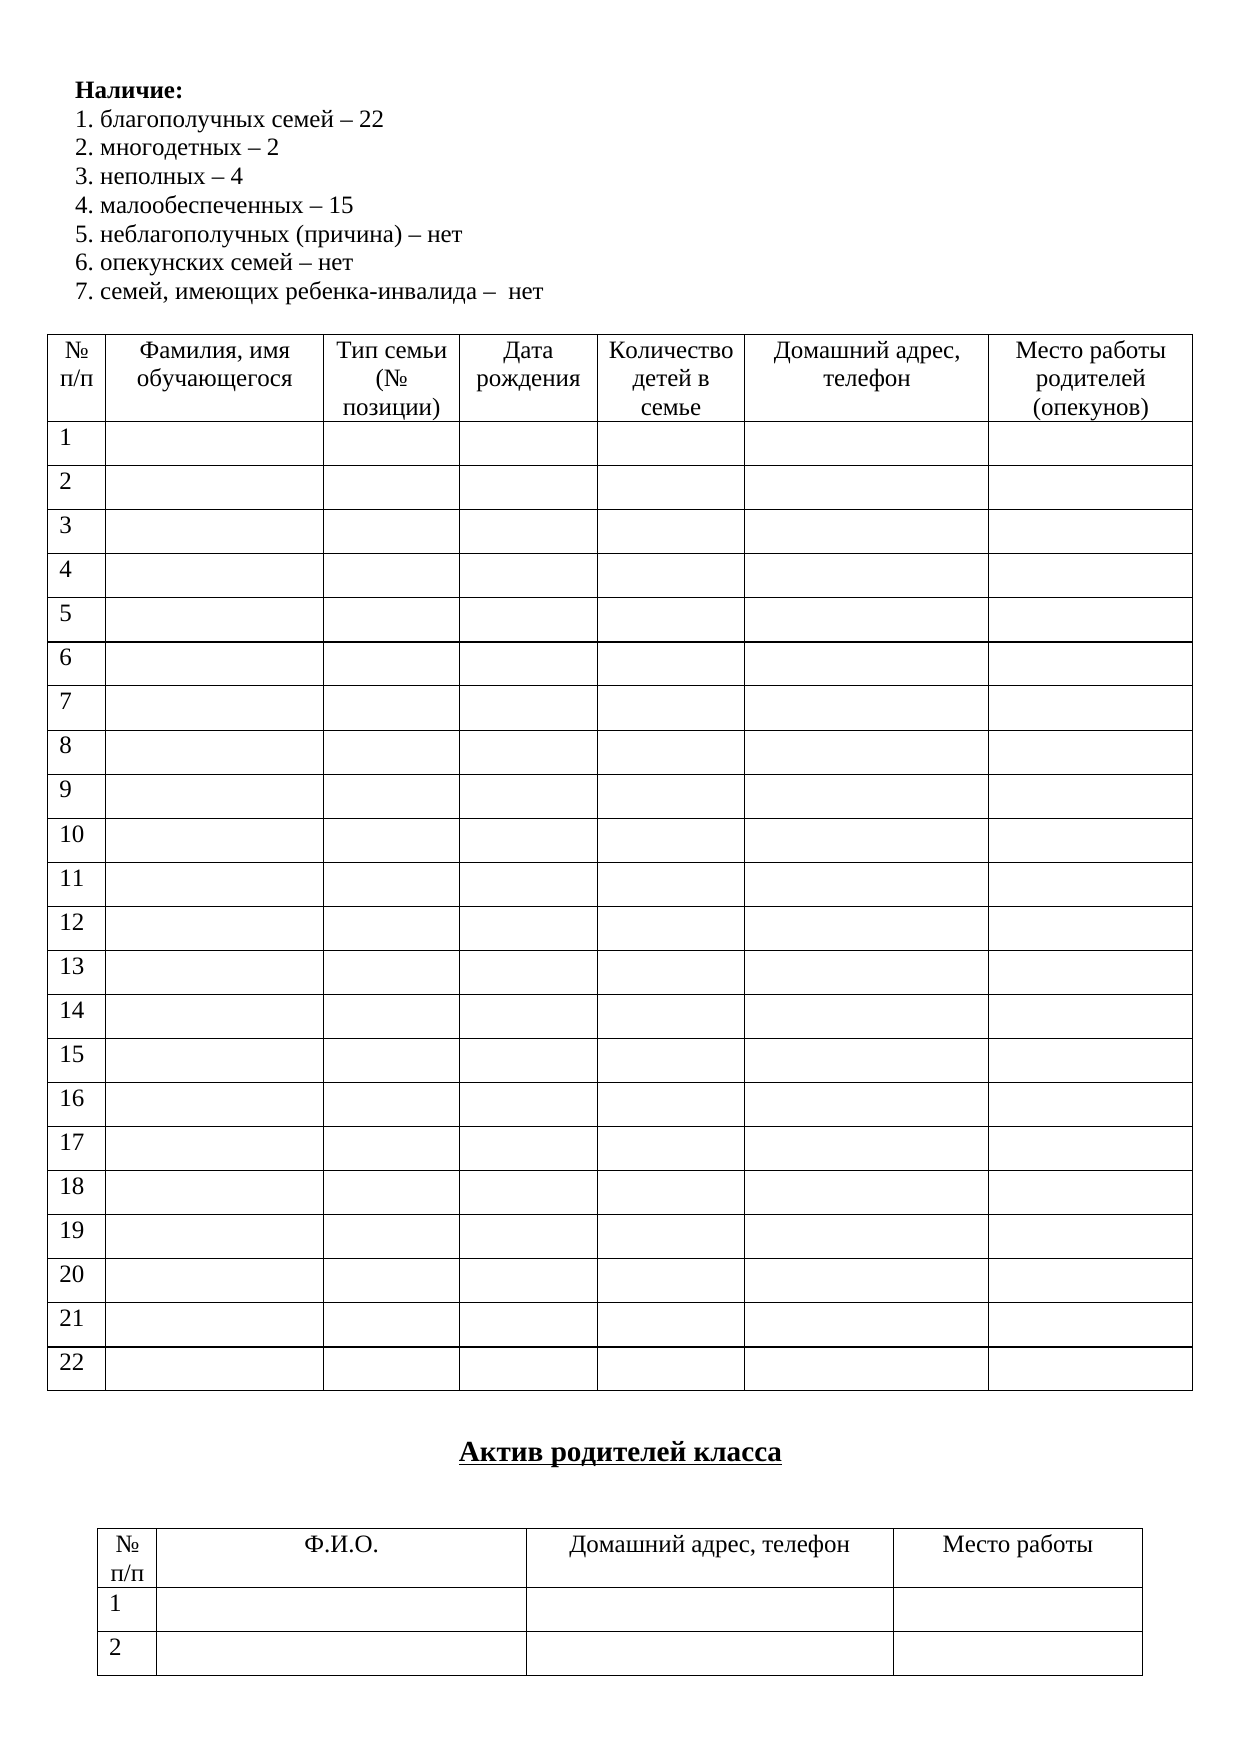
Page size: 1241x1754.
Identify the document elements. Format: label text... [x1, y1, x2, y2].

table_cell [989, 1127, 1192, 1170]
table_cell [598, 1259, 744, 1302]
table_cell [894, 1632, 1142, 1675]
table_cell [989, 1303, 1192, 1346]
table_cell [598, 951, 744, 994]
table_cell 6 [48, 643, 105, 685]
table_cell [989, 1259, 1192, 1302]
table_cell 9 [48, 775, 105, 818]
table_cell [324, 1083, 459, 1126]
table_cell 8 [48, 731, 105, 773]
table_cell [598, 510, 744, 553]
table_cell [106, 1127, 323, 1170]
table_cell [460, 907, 597, 950]
table_cell [745, 643, 988, 685]
table_cell [324, 554, 459, 597]
table_cell 4 [48, 554, 105, 597]
table_cell [598, 1039, 744, 1082]
table_cell [460, 1348, 597, 1390]
table_header Количество детей в семье [598, 335, 744, 421]
table_cell [989, 422, 1192, 465]
table_cell [324, 510, 459, 553]
table_cell [989, 863, 1192, 906]
table_cell [745, 863, 988, 906]
table_cell [989, 1083, 1192, 1126]
table_cell [324, 1039, 459, 1082]
table_header Место работы родителей (опекунов) [989, 335, 1192, 421]
table_cell [745, 598, 988, 641]
table_header № п/п [98, 1529, 156, 1587]
text 2. многодетных – 2 [75, 132, 1165, 161]
table_cell [745, 775, 988, 818]
table_cell [460, 1127, 597, 1170]
table_cell [106, 1303, 323, 1346]
table_cell [745, 995, 988, 1038]
table_cell [460, 995, 597, 1038]
table_cell [598, 819, 744, 862]
table_cell 18 [48, 1171, 105, 1214]
table_cell [460, 510, 597, 553]
table_cell [460, 686, 597, 729]
table_cell [989, 775, 1192, 818]
table_cell [745, 466, 988, 509]
table_cell 7 [48, 686, 105, 729]
table_cell [460, 598, 597, 641]
table_cell [324, 598, 459, 641]
table_cell [989, 819, 1192, 862]
table_cell [460, 819, 597, 862]
table_cell [106, 731, 323, 773]
table_header Тип семьи (№ позиции) [324, 335, 459, 421]
text Актив родителей класса [75, 1434, 1165, 1468]
table_cell [460, 643, 597, 685]
text 6. опекунских семей – нет [75, 247, 1165, 276]
table_cell [460, 1259, 597, 1302]
table_cell [989, 510, 1192, 553]
table_cell [527, 1588, 893, 1631]
table_cell [460, 731, 597, 773]
table_cell [460, 1083, 597, 1126]
table_cell [324, 819, 459, 862]
table_cell [324, 1348, 459, 1390]
table_cell 20 [48, 1259, 105, 1302]
table_cell [894, 1588, 1142, 1631]
table_cell 19 [48, 1215, 105, 1258]
table_cell [745, 1348, 988, 1390]
table_cell [324, 1215, 459, 1258]
table_header Фамилия, имя обучающегося [106, 335, 323, 421]
table_header Ф.И.О. [157, 1529, 526, 1587]
table_cell 15 [48, 1039, 105, 1082]
table_cell 14 [48, 995, 105, 1038]
table_cell 5 [48, 598, 105, 641]
table_cell [745, 554, 988, 597]
table_cell [598, 1083, 744, 1126]
table_cell [527, 1632, 893, 1675]
table_cell [745, 819, 988, 862]
table_header Дата рождения [460, 335, 597, 421]
table_header Место работы [894, 1529, 1142, 1587]
table_cell [106, 995, 323, 1038]
table_cell [598, 907, 744, 950]
table_cell [598, 686, 744, 729]
table_cell 2 [48, 466, 105, 509]
table_cell [106, 598, 323, 641]
table_cell [106, 1215, 323, 1258]
table_cell [324, 1127, 459, 1170]
table_cell [106, 1348, 323, 1390]
table_cell [598, 643, 744, 685]
text 1. благополучных семей – 22 [75, 104, 1165, 132]
table_cell [989, 643, 1192, 685]
table_cell 21 [48, 1303, 105, 1346]
table_cell [989, 995, 1192, 1038]
table_cell 11 [48, 863, 105, 906]
table_cell [598, 466, 744, 509]
table_cell [745, 686, 988, 729]
table_cell [598, 995, 744, 1038]
text 5. неблагополучных (причина) – нет [75, 219, 1165, 247]
table_cell [106, 643, 323, 685]
text 3. неполных – 4 [75, 161, 1165, 190]
table_cell [989, 598, 1192, 641]
table_cell [324, 1303, 459, 1346]
table_cell [989, 907, 1192, 950]
table_cell [598, 1348, 744, 1390]
table_cell [106, 466, 323, 509]
table_cell [460, 1215, 597, 1258]
table_cell [106, 907, 323, 950]
table_cell [324, 466, 459, 509]
table_cell [324, 951, 459, 994]
table_cell [745, 907, 988, 950]
table_cell [460, 1039, 597, 1082]
table_cell [324, 643, 459, 685]
text 7. семей, имеющих ребенка-инвалида – нет [75, 276, 1165, 305]
table_cell [324, 731, 459, 773]
table_cell [324, 422, 459, 465]
table_cell [745, 1039, 988, 1082]
table_cell [106, 1259, 323, 1302]
table_cell [324, 1171, 459, 1214]
table_cell [745, 1215, 988, 1258]
table_cell [598, 731, 744, 773]
text Наличие: [75, 75, 1165, 104]
table_cell [598, 1127, 744, 1170]
table_cell [598, 1171, 744, 1214]
table_cell [745, 1083, 988, 1126]
table_cell [106, 510, 323, 553]
table_cell [324, 995, 459, 1038]
table_cell [745, 510, 988, 553]
table_cell [989, 466, 1192, 509]
table_cell [460, 1171, 597, 1214]
table_cell [745, 422, 988, 465]
table_cell [598, 775, 744, 818]
table_cell [598, 1303, 744, 1346]
table_cell [598, 554, 744, 597]
table_header Домашний адрес, телефон [745, 335, 988, 421]
table_cell [324, 907, 459, 950]
table_cell [989, 1171, 1192, 1214]
table_cell [989, 951, 1192, 994]
table_cell [460, 422, 597, 465]
table_cell [989, 686, 1192, 729]
table_cell [106, 863, 323, 906]
table_cell 1 [48, 422, 105, 465]
table_cell 16 [48, 1083, 105, 1126]
table_cell [324, 775, 459, 818]
table_cell [106, 554, 323, 597]
text 4. малообеспеченных – 15 [75, 190, 1165, 219]
table_cell [745, 1303, 988, 1346]
table_cell [460, 863, 597, 906]
table_cell [598, 598, 744, 641]
table_cell [324, 1259, 459, 1302]
table_cell [106, 1083, 323, 1126]
table_cell [106, 1039, 323, 1082]
table_cell 17 [48, 1127, 105, 1170]
table_cell 2 [98, 1632, 156, 1675]
table_cell [745, 1171, 988, 1214]
table_cell [106, 951, 323, 994]
table_cell 22 [48, 1348, 105, 1390]
table_cell [460, 554, 597, 597]
table_header № п/п [48, 335, 105, 421]
table_cell [460, 951, 597, 994]
table_cell [460, 775, 597, 818]
table_cell 13 [48, 951, 105, 994]
table_cell [106, 819, 323, 862]
table_cell 10 [48, 819, 105, 862]
table_cell [989, 731, 1192, 773]
table_cell [598, 1215, 744, 1258]
table_header Домашний адрес, телефон [527, 1529, 893, 1587]
table_cell [324, 863, 459, 906]
table_cell [745, 1259, 988, 1302]
table_cell [598, 863, 744, 906]
table_cell [745, 951, 988, 994]
table_cell [460, 466, 597, 509]
table_cell 3 [48, 510, 105, 553]
table_cell [989, 554, 1192, 597]
table_cell 1 [98, 1588, 156, 1631]
table_cell [157, 1588, 526, 1631]
table_cell [989, 1348, 1192, 1390]
table_cell [745, 731, 988, 773]
table_cell [460, 1303, 597, 1346]
table_cell [106, 1171, 323, 1214]
table_cell [324, 686, 459, 729]
table_cell [745, 1127, 988, 1170]
table_cell [157, 1632, 526, 1675]
table_cell 12 [48, 907, 105, 950]
table_cell [989, 1039, 1192, 1082]
table_cell [106, 422, 323, 465]
table_cell [106, 775, 323, 818]
table_cell [106, 686, 323, 729]
table_cell [598, 422, 744, 465]
table_cell [989, 1215, 1192, 1258]
